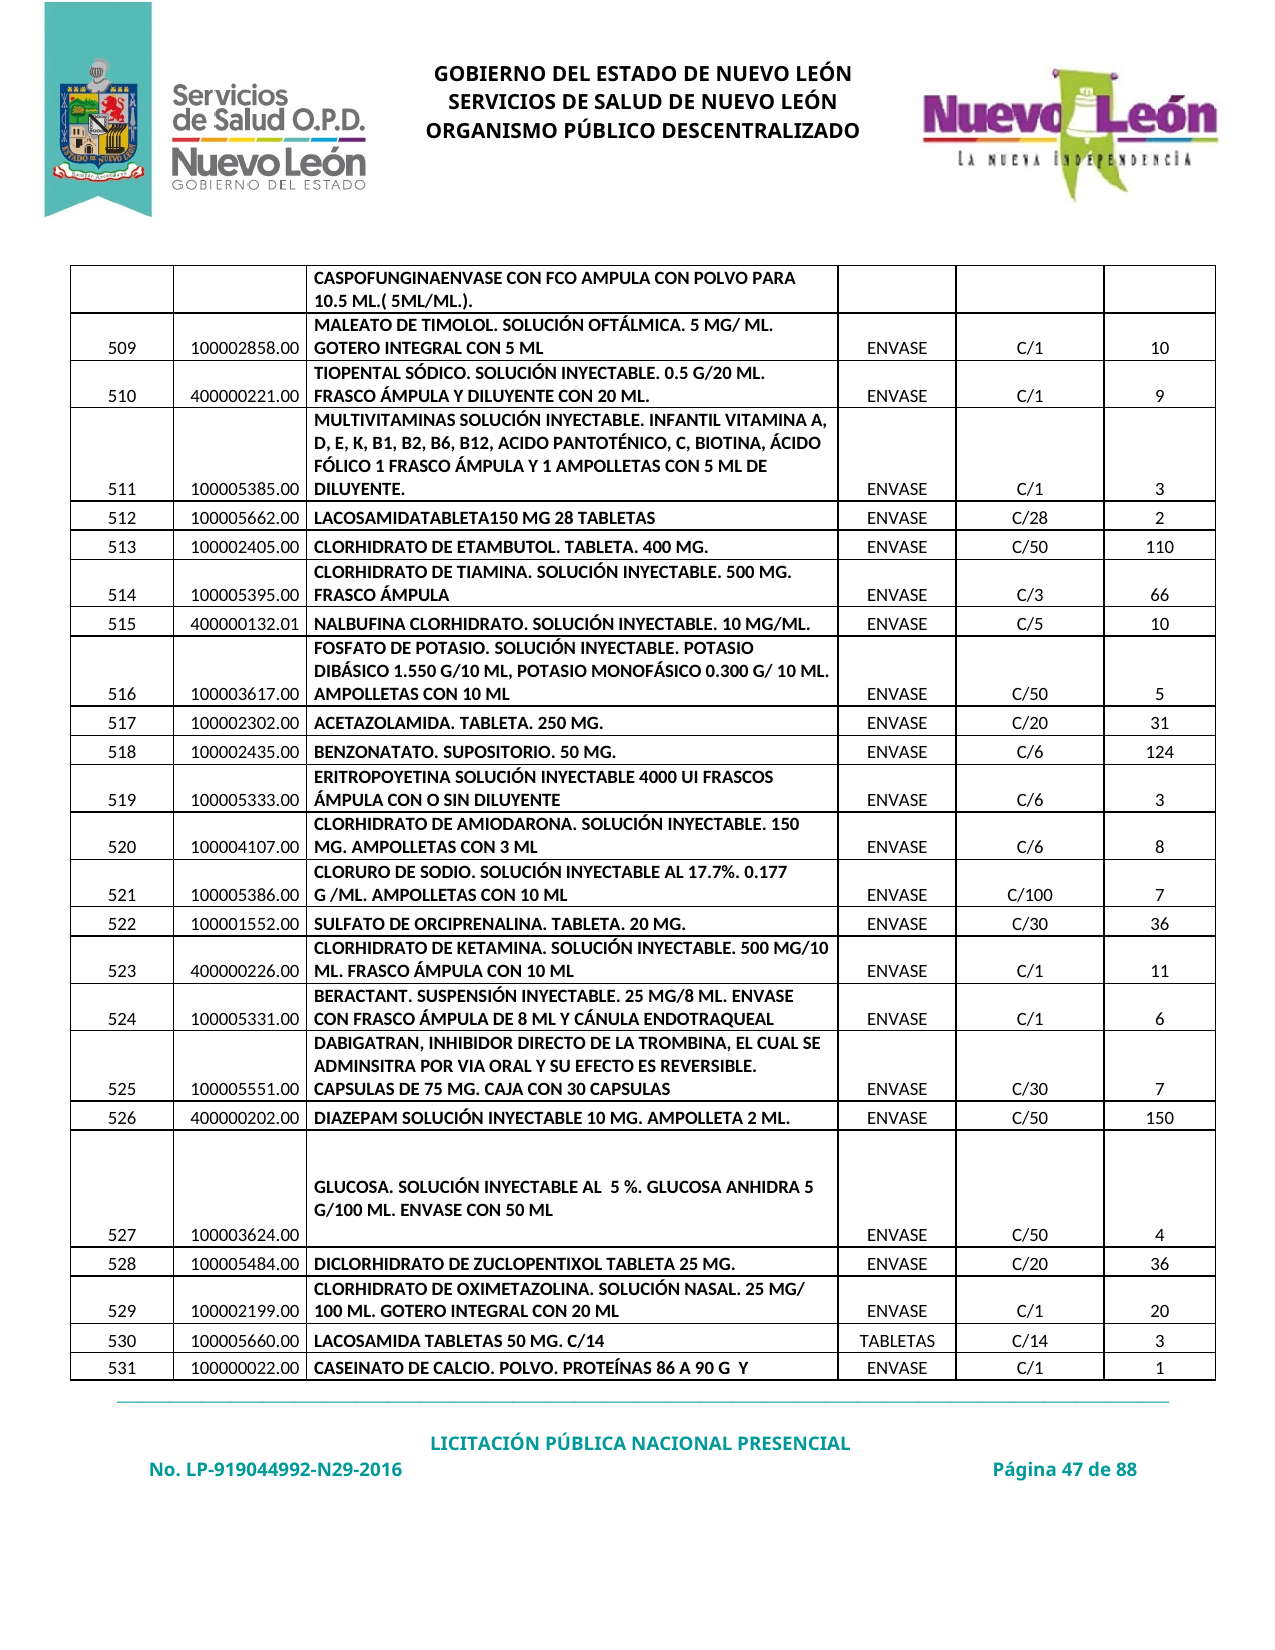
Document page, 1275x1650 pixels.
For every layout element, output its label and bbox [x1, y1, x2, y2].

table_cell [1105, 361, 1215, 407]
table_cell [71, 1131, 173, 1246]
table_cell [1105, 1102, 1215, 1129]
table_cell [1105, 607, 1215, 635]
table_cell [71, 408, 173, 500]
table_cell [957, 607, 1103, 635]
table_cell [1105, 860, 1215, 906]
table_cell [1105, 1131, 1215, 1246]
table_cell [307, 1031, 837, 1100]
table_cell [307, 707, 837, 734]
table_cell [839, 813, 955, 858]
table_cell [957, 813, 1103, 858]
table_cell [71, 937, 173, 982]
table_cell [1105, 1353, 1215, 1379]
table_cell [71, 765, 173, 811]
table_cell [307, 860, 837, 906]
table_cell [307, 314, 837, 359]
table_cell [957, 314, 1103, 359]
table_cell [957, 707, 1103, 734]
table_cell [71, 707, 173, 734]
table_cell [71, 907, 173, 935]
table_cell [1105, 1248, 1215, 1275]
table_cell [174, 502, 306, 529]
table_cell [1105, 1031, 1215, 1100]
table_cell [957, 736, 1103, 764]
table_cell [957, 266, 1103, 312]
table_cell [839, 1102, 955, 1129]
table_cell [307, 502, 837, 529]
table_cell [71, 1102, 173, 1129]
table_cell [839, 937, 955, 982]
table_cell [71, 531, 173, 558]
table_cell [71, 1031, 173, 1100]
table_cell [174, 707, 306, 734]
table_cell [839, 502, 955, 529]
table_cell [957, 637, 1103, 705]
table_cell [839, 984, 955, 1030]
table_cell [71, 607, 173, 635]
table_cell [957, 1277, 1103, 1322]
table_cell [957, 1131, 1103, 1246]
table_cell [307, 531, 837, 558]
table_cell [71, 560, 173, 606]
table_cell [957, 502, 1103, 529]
picture [15, 2, 1249, 229]
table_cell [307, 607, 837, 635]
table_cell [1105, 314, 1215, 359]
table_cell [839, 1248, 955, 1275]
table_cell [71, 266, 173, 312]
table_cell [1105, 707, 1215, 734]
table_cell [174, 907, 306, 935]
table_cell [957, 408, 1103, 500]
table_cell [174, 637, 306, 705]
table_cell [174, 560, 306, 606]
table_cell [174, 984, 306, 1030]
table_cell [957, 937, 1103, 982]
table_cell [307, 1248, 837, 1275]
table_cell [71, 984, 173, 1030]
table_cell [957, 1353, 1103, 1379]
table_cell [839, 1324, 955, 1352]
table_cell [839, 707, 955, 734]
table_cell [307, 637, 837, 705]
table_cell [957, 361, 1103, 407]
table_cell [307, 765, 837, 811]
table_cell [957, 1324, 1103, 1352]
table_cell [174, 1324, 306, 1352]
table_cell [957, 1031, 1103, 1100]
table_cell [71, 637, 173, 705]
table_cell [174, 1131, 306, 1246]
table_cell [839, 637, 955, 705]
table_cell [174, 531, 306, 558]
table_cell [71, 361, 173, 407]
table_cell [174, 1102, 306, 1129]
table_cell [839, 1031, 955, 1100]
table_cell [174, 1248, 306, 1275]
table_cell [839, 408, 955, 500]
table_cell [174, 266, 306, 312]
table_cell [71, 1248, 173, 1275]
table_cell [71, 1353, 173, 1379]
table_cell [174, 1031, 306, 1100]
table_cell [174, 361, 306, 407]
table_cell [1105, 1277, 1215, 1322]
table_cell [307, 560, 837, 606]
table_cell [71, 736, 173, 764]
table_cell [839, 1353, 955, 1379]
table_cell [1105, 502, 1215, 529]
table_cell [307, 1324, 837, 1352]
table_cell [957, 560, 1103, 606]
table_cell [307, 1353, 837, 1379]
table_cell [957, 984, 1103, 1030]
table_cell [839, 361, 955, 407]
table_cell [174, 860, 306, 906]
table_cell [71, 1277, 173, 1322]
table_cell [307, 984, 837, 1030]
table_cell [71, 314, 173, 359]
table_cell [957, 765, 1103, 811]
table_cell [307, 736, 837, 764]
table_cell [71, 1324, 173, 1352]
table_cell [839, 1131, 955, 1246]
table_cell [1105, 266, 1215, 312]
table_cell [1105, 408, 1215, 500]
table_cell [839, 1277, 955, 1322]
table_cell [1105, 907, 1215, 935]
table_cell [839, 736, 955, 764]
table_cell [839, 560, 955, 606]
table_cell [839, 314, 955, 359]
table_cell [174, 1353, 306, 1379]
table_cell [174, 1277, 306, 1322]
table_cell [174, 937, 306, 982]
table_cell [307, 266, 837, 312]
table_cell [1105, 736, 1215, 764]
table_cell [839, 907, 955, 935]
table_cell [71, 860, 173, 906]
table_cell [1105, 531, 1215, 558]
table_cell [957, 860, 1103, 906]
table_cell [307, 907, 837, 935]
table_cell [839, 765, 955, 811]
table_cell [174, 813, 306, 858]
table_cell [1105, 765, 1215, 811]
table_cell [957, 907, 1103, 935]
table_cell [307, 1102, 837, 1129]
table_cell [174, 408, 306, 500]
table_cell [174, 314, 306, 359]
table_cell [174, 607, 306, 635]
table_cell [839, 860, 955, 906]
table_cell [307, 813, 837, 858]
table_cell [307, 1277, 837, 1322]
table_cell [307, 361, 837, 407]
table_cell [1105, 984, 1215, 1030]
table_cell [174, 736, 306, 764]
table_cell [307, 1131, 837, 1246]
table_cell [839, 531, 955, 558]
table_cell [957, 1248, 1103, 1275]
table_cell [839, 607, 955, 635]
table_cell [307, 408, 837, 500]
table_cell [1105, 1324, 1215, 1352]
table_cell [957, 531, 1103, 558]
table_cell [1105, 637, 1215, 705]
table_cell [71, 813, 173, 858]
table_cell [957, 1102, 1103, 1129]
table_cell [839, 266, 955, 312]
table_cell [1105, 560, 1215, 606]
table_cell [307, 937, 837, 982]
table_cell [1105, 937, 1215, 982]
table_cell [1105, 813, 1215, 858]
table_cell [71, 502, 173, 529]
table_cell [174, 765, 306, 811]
